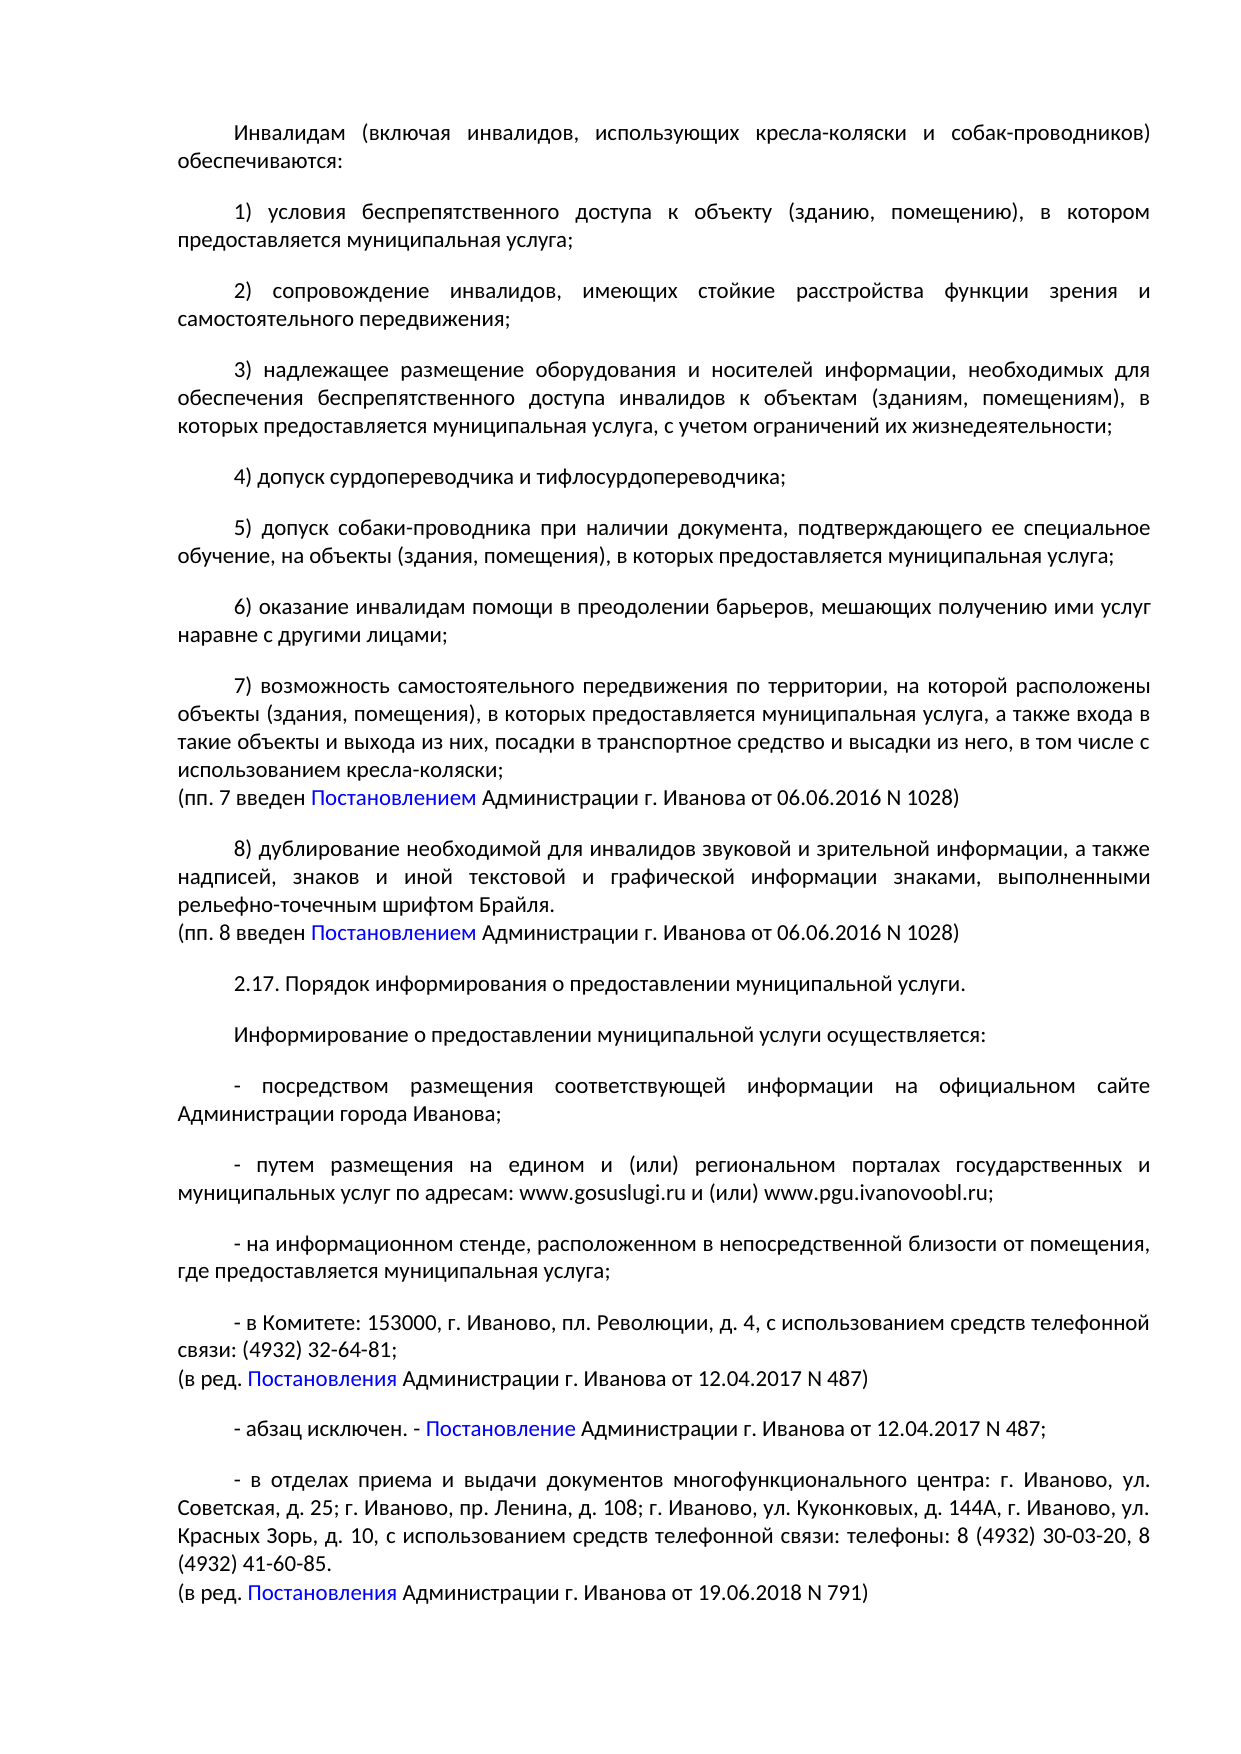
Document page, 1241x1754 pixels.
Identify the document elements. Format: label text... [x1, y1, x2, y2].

text 5) допуск собаки-проводника при наличии документа, подтверждающего ее специальное обучение, на объекты (здания, помещения), в которых предоставляется муниципальная услуга; [177, 513, 1152, 569]
text 2) сопровождение инвалидов, имеющих стойкие расстройства функции зрения и самостоятельного передвижения; [177, 276, 1152, 332]
text - посредством размещения соответствующей информации на официальном сайте Администрации города Иванова; [177, 1071, 1152, 1127]
text 3) надлежащее размещение оборудования и носителей информации, необходимых для обеспечения беспрепятственного доступа инвалидов к объектам (зданиям, помещениям), в которых предоставляется муниципальная услуга, с учетом ограничений их жизнедеятельности; [177, 355, 1152, 439]
text 1) условия беспрепятственного доступа к объекту (зданию, помещению), в котором предоставляется муниципальная услуга; [177, 197, 1152, 253]
text 2.17. Порядок информирования о предоставлении муниципальной услуги. [177, 969, 1152, 997]
text 4) допуск сурдопереводчика и тифлосурдопереводчика; [177, 462, 1152, 490]
text (пп. 8 введен Постановлением Администрации г. Иванова от 06.06.2016 N 1028) [177, 918, 1152, 946]
text - путем размещения на едином и (или) региональном порталах государственных и муниципальных услуг по адресам: www.gosuslugi.ru и (или) www.pgu.ivanovoobl.ru; [177, 1150, 1152, 1206]
text - абзац исключен. - Постановление Администрации г. Иванова от 12.04.2017 N 487; [177, 1414, 1152, 1443]
text Информирование о предоставлении муниципальной услуги осуществляется: [177, 1020, 1152, 1048]
text - на информационном стенде, расположенном в непосредственной близости от помещения, где предоставляется муниципальная услуга; [177, 1229, 1152, 1285]
text 7) возможность самостоятельного передвижения по территории, на которой расположены объекты (здания, помещения), в которых предоставляется муниципальная услуга, а также входа в такие объекты и выхода из них, посадки в транспортное средство и высадки из него, в том числе с использованием кресла-коляски; [177, 671, 1152, 783]
text 6) оказание инвалидам помощи в преодолении барьеров, мешающих получению ими услуг наравне с другими лицами; [177, 592, 1152, 648]
text 8) дублирование необходимой для инвалидов звуковой и зрительной информации, а также надписей, знаков и иной текстовой и графической информации знаками, выполненными рельефно-точечным шрифтом Брайля. [177, 834, 1152, 918]
text - в Комитете: 153000, г. Иваново, пл. Революции, д. 4, с использованием средств телефонной связи: (4932) 32-64-81; [177, 1308, 1152, 1364]
text (пп. 7 введен Постановлением Администрации г. Иванова от 06.06.2016 N 1028) [177, 783, 1152, 811]
text (в ред. Постановления Администрации г. Иванова от 19.06.2018 N 791) [177, 1578, 1152, 1606]
text (в ред. Постановления Администрации г. Иванова от 12.04.2017 N 487) [177, 1364, 1152, 1392]
text Инвалидам (включая инвалидов, использующих кресла-коляски и собак-проводников) обеспечиваются: [177, 118, 1152, 174]
text - в отделах приема и выдачи документов многофункционального центра: г. Иваново, ул. Советская, д. 25; г. Иваново, пр. Ленина, д. 108; г. Иваново, ул. Куконковых, д. 144А, г. Иваново, ул. Красных Зорь, д. 10, с использованием средств телефонной связи: телефоны: 8 (4932) 30-03-20, 8 (4932) 41-60-85. [177, 1466, 1152, 1578]
